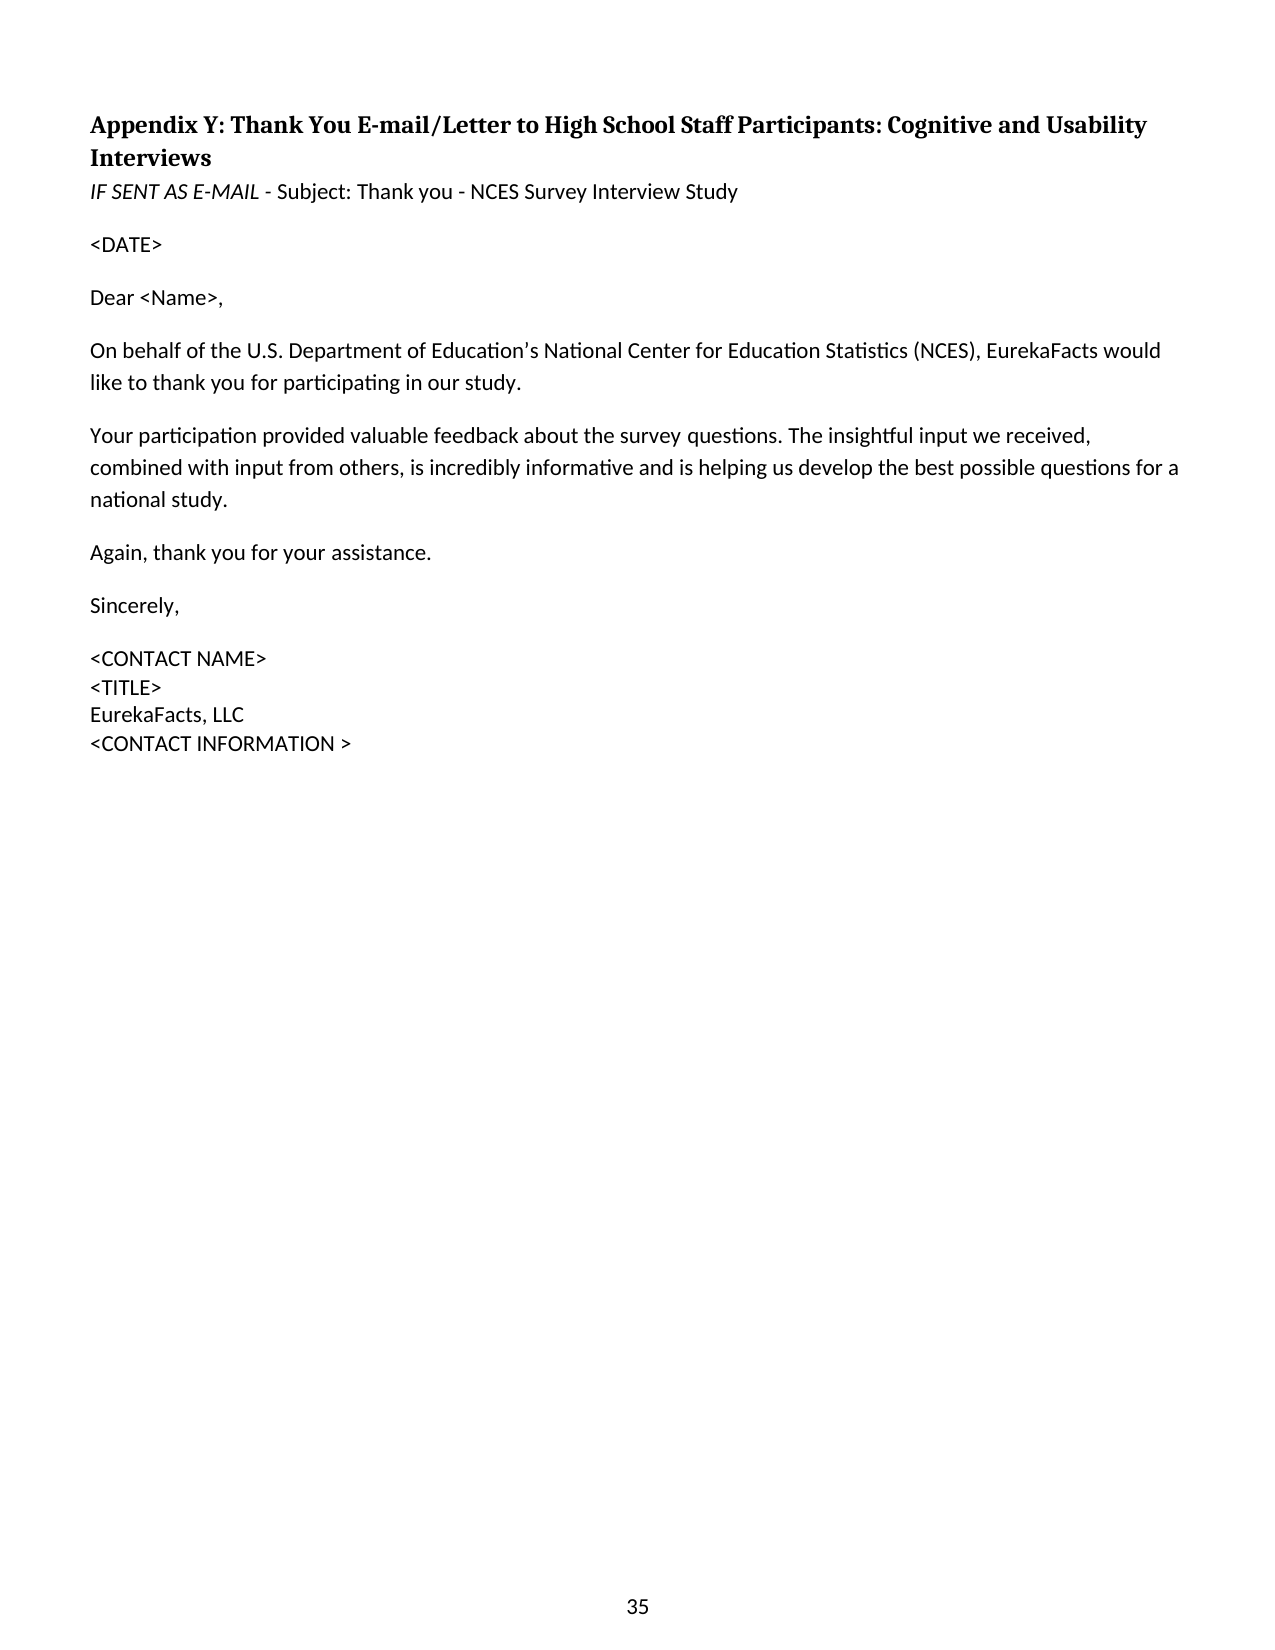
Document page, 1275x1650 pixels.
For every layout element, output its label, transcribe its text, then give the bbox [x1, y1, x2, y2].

subtitle Appendix Y: Thank You E-mail/Letter to High School Staff Participants: Cognitive and Usability Interviews [90, 111, 1185, 173]
text Sincerely, [90, 592, 1185, 619]
text On behalf of the U.S. Department of Education’s National Center for Education Statistics (NCES), EurekaFacts would like to thank you for participating in our study. [90, 336, 1185, 396]
text <TITLE> [90, 673, 1185, 701]
text EurekaFacts, LLC [90, 701, 1185, 729]
text <CONTACT NAME> [90, 644, 1185, 673]
text Your participation provided valuable feedback about the survey questions. The insightful input we received, combined with input from others, is incredibly informative and is helping us develop the best possible questions for a national study. [90, 421, 1185, 513]
text IF SENT AS E- - Subject: Thank you - NCES Survey Interview Study [90, 177, 1185, 205]
text Dear <Name>, [90, 283, 1185, 311]
text <CONTACT INFORMATION > [90, 729, 1185, 757]
text Again, thank you for your assistance. [90, 538, 1185, 567]
text <DATE> [90, 230, 1185, 258]
